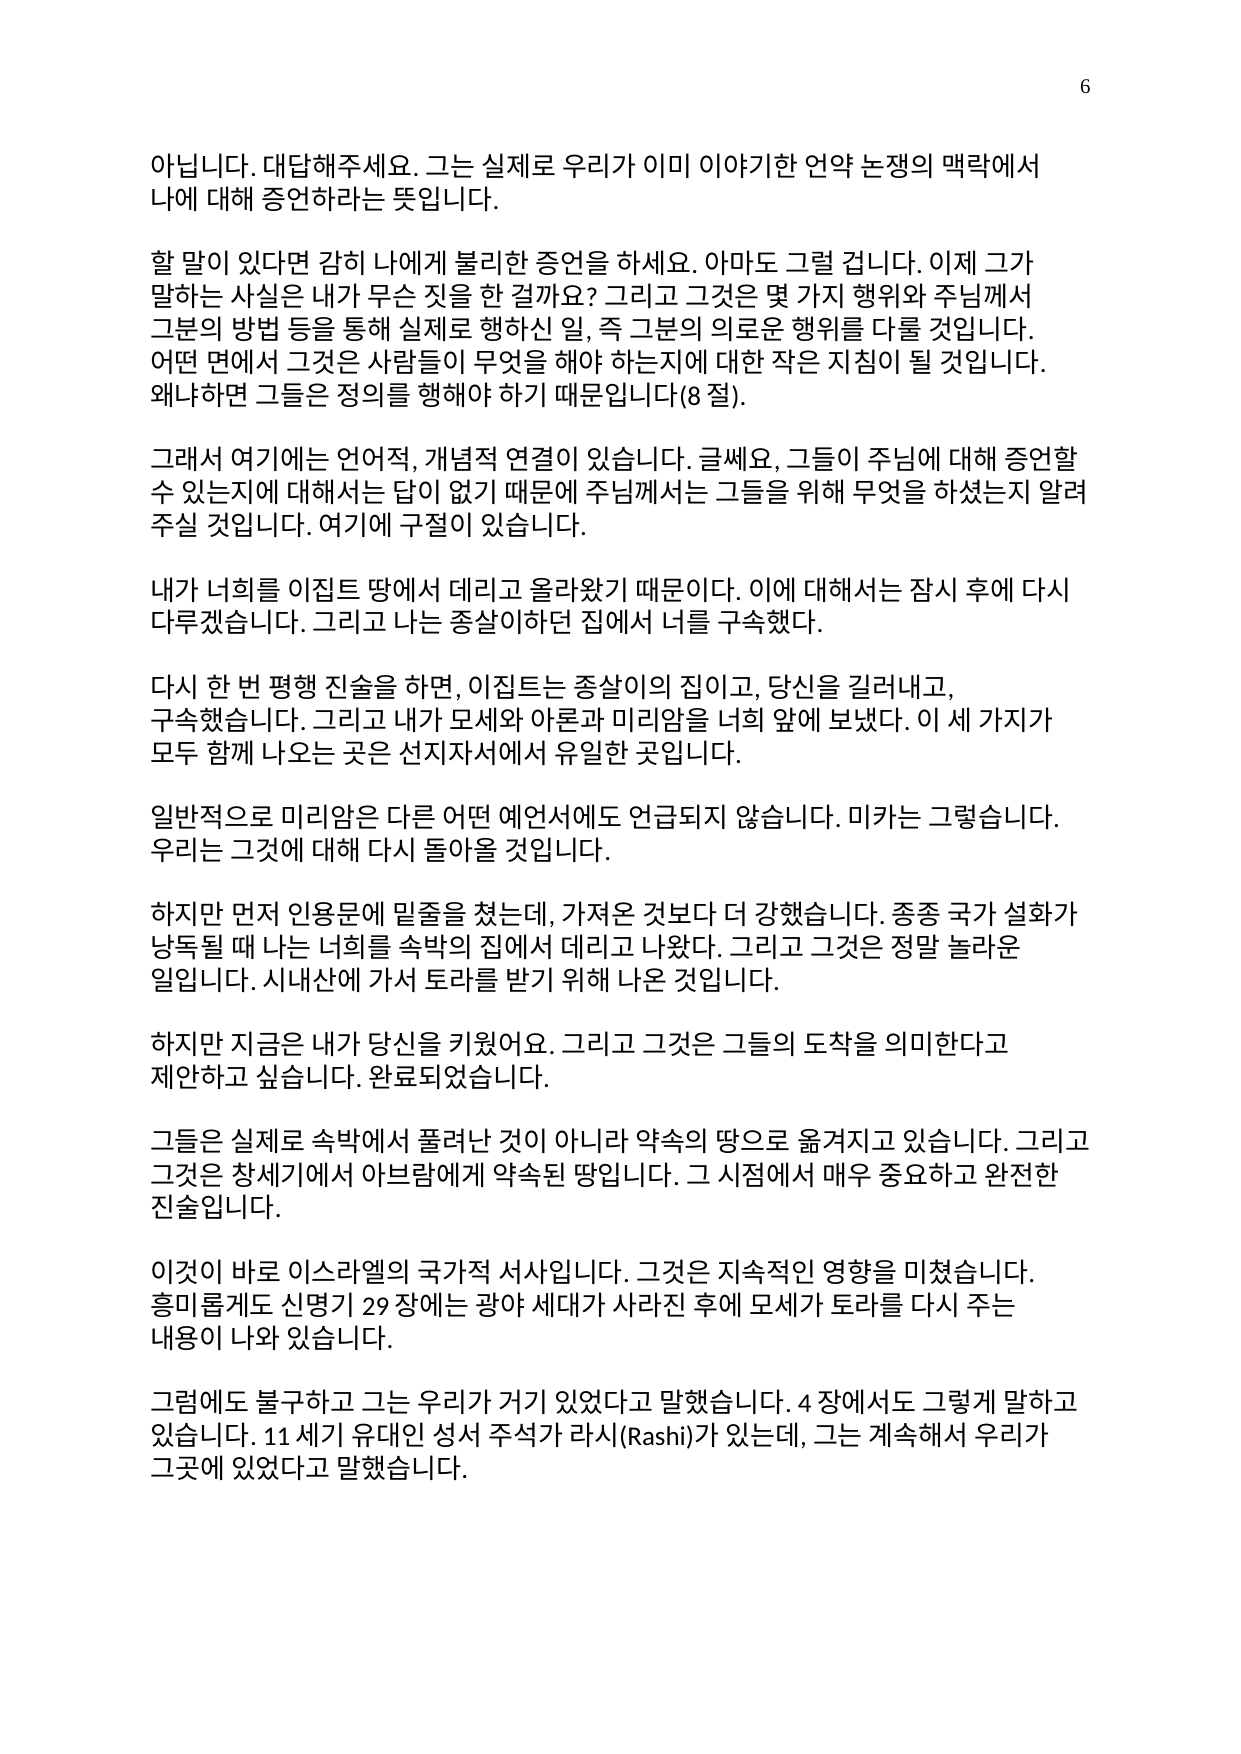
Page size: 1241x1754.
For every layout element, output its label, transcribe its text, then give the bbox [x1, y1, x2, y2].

text 다시 한 번 평행 진술을 하면, 이집트는 종살이의 집이고, 당신을 길러내고, 구속했습니다. 그리고 내가 모세와 아론과 미리암을 너희 앞에 보냈다. 이 세 가지가 모두 함께 나오는 곳은 선지자서에서 유일한 곳입니다. [150, 671, 1090, 770]
text 그래서 여기에는 언어적, 개념적 연결이 있습니다. 글쎄요, 그들이 주님에 대해 증언할 수 있는지에 대해서는 답이 없기 때문에 주님께서는 그들을 위해 무엇을 하셨는지 알려 주실 것입니다. 여기에 구절이 있습니다. [150, 443, 1090, 542]
text 그럼에도 불구하고 그는 우리가 거기 있었다고 말했습니다. 4장에서도 그렇게 말하고 있습니다. 11세기 유대인 성서 주석가 라시(Rashi)가 있는데, 그는 계속해서 우리가 그곳에 있었다고 말했습니다. [150, 1386, 1090, 1485]
text 하지만 먼저 인용문에 밑줄을 쳤는데, 가져온 것보다 더 강했습니다. 종종 국가 설화가 낭독될 때 나는 너희를 속박의 집에서 데리고 나왔다. 그리고 그것은 정말 놀라운 일입니다. 시내산에 가서 토라를 받기 위해 나온 것입니다. [150, 898, 1090, 997]
text 일반적으로 미리암은 다른 어떤 예언서에도 언급되지 않습니다. 미카는 그렇습니다. 우리는 그것에 대해 다시 돌아올 것입니다. [150, 801, 1090, 867]
text 하지만 지금은 내가 당신을 키웠어요. 그리고 그것은 그들의 도착을 의미한다고 제안하고 싶습니다. 완료되었습니다. [150, 1028, 1090, 1094]
text 그들은 실제로 속박에서 풀려난 것이 아니라 약속의 땅으로 옮겨지고 있습니다. 그리고 그것은 창세기에서 아브람에게 약속된 땅입니다. 그 시점에서 매우 중요하고 완전한 진술입니다. [150, 1126, 1090, 1225]
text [150, 150, 1090, 216]
text 할 말이 있다면 감히 나에게 불리한 증언을 하세요. 아마도 그럴 겁니다. 이제 그가 말하는 사실은 내가 무슨 짓을 한 걸까요? 그리고 그것은 몇 가지 행위와 주님께서 그분의 방법 등을 통해 실제로 행하신 일, 즉 그분의 의로운 행위를 다룰 것입니다. 어떤 면에서 그것은 사람들이 무엇을 해야 하는지에 대한 작은 지침이 될 것입니다. 왜냐하면 그들은 정의를 행해야 하기 때문입니다(8절). [150, 247, 1090, 412]
text 이것이 바로 이스라엘의 국가적 서사입니다. 그것은 지속적인 영향을 미쳤습니다. 흥미롭게도 신명기 29장에는 광야 세대가 사라진 후에 모세가 토라를 다시 주는 내용이 나와 있습니다. [150, 1256, 1090, 1355]
text 내가 너희를 이집트 땅에서 데리고 올라왔기 때문이다. 이에 대해서는 잠시 후에 다시 다루겠습니다. 그리고 나는 종살이하던 집에서 너를 구속했다. [150, 574, 1090, 640]
